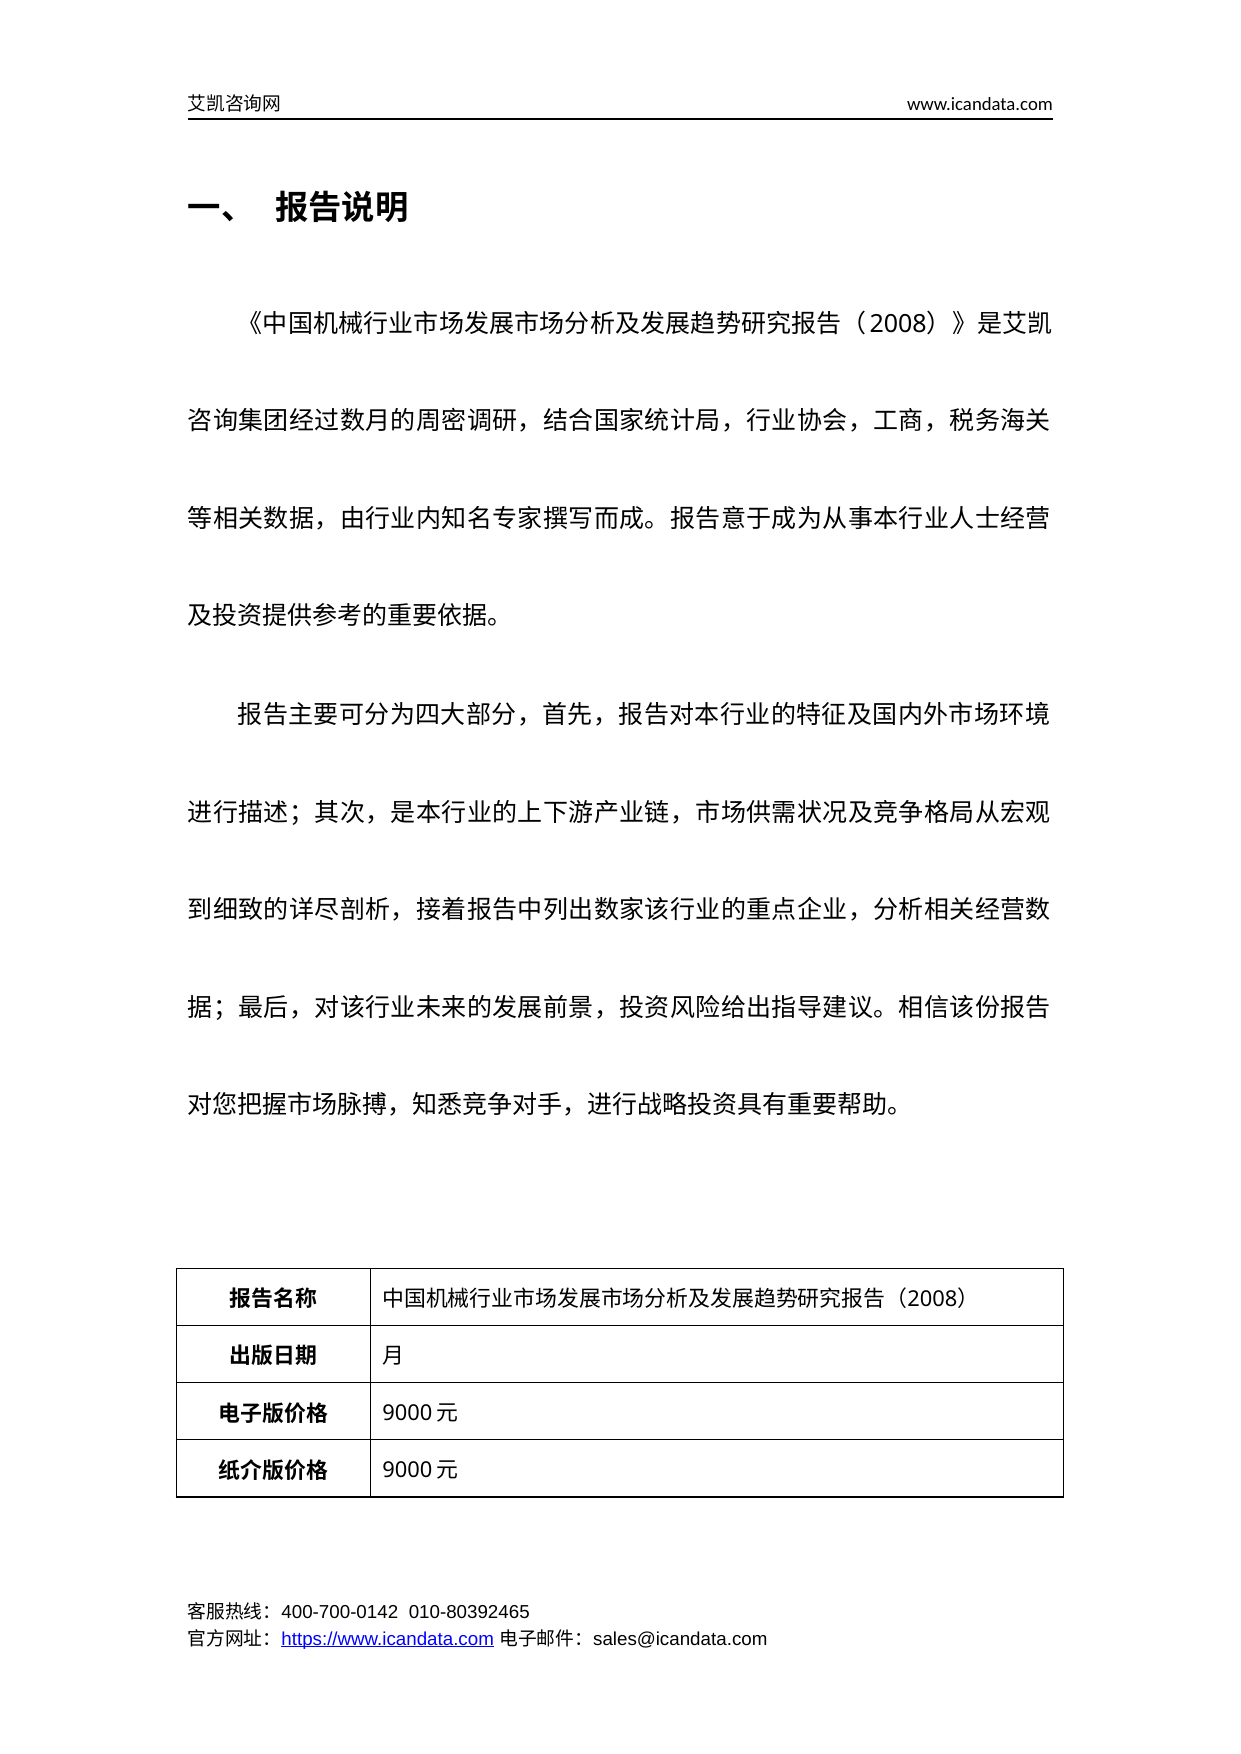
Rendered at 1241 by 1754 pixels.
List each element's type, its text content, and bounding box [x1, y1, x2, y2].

table_cell 9000元 [371, 1383, 1063, 1439]
table_header 中国机械行业市场发展市场分析及发展趋势研究报告（2008） [371, 1269, 1063, 1325]
subtitle 报告说明 [187, 172, 1053, 237]
table_cell 电子版价格 [177, 1383, 370, 1439]
table_cell 月 [371, 1326, 1063, 1382]
table_header 报告名称 [177, 1269, 370, 1325]
text 报告主要可分为四大部分，首先，报告对本行业的特征及国内外市场环境进行描述；其次，是本行业的上下游产业链，市场供需状况及竞争格局从宏观到细致的详尽剖析，接着报告中列出数家该行业的重点企业，分析相关经营数据；最后，对该行业未来的发展前景，投资风险给出指导建议。相信该份报告对您把握市场脉搏，知悉竞争对手，进行战略投资具有重要帮助。 [187, 681, 1053, 1136]
text 《中国机械行业市场发展市场分析及发展趋势研究报告（2008）》是艾凯咨询集团经过数月的周密调研，结合国家统计局，行业协会，工商，税务海关等相关数据，由行业内知名专家撰写而成。报告意于成为从事本行业人士经营及投资提供参考的重要依据。 [187, 289, 1053, 646]
table_cell 纸介版价格 [177, 1440, 370, 1496]
table_cell 出版日期 [177, 1326, 370, 1382]
table_cell 9000元 [371, 1440, 1063, 1496]
